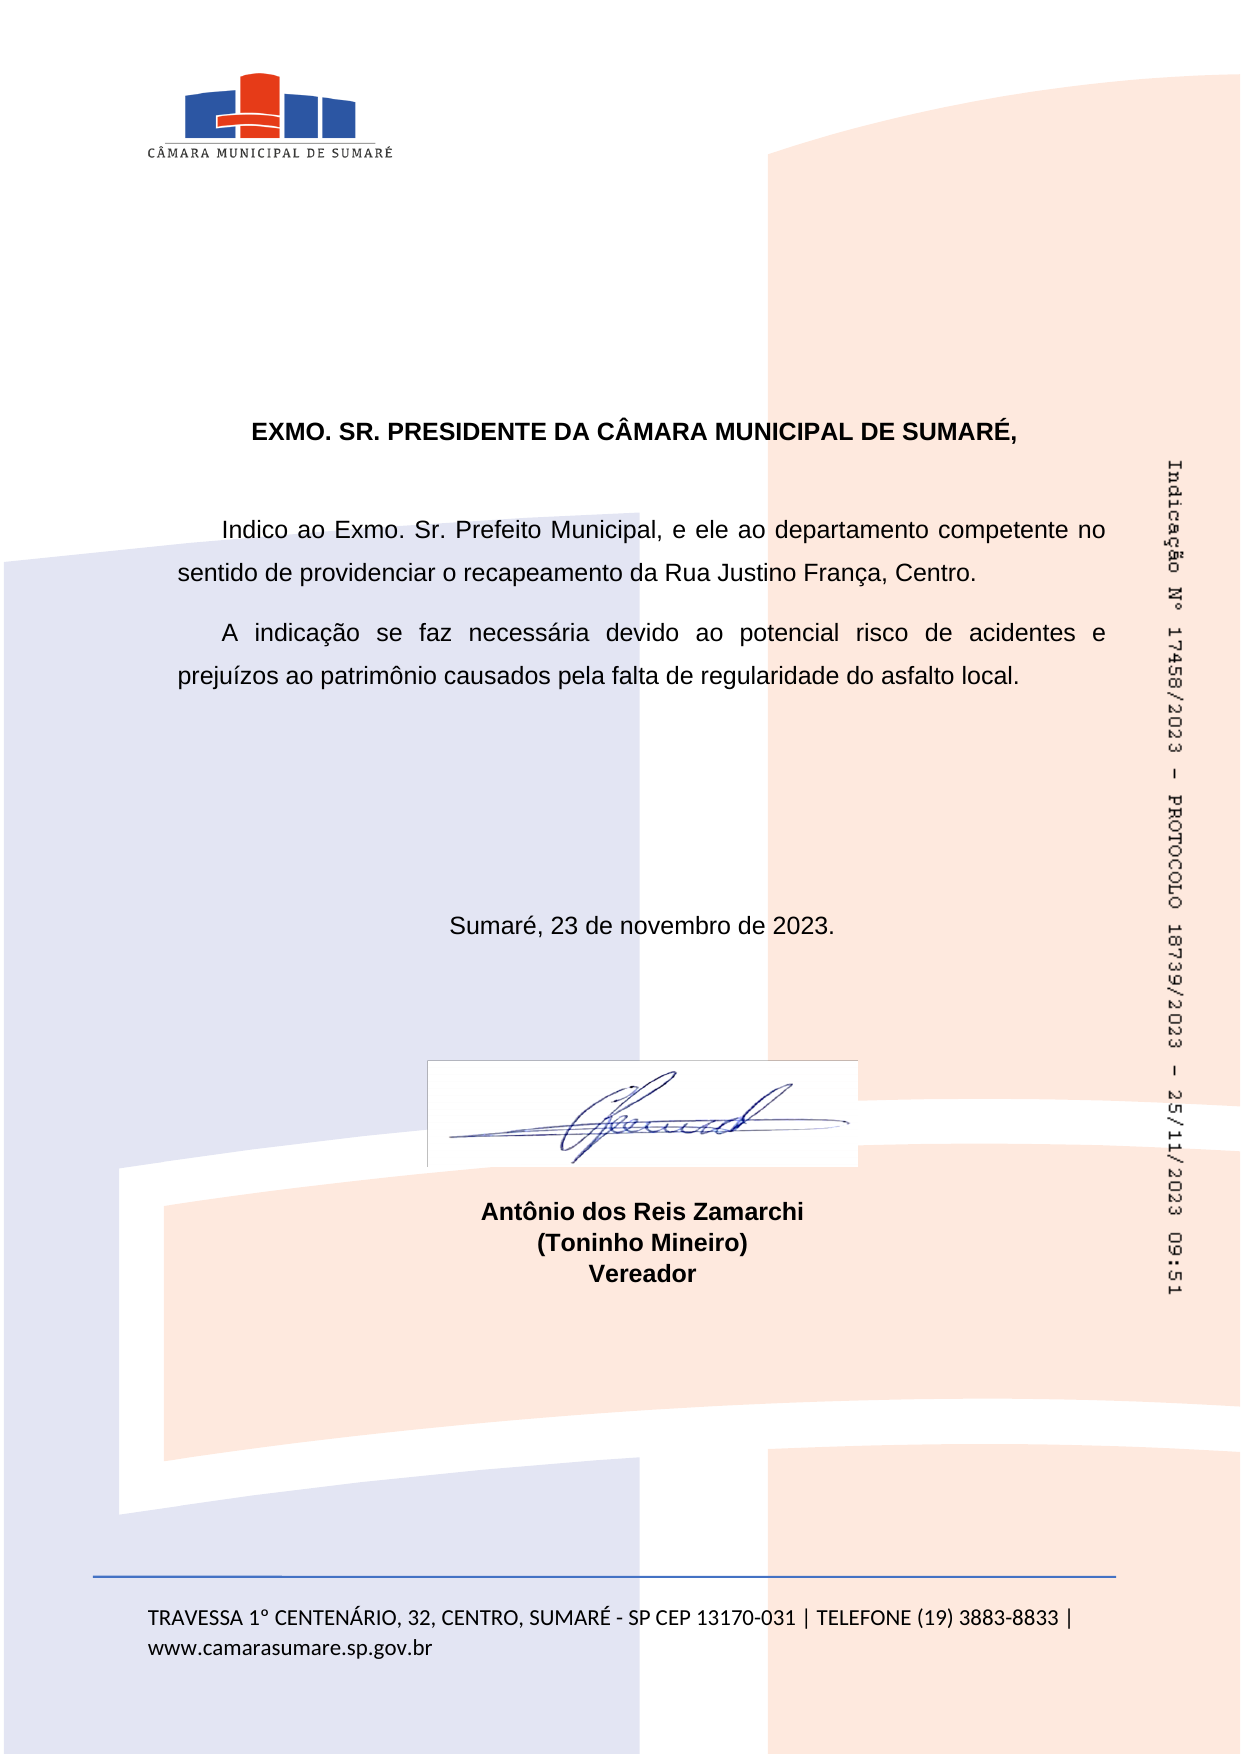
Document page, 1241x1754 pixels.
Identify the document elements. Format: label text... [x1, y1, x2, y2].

picture [413, 1054, 872, 1178]
picture [1142, 455, 1205, 1299]
text Sumaré, 23 de novembro de 2023. [177, 911, 1107, 940]
picture [147, 73, 394, 160]
text Indico ao Exmo. Sr. Prefeito Municipal, e ele ao departamento competente no sentido de providenciar o recapeamento da Rua Justino França, Centro. [177, 514, 1107, 586]
text Vereador [177, 1259, 1107, 1287]
text Antônio dos Reis Zamarchi [177, 1197, 1107, 1225]
text (Toninho Mineiro) [177, 1228, 1107, 1256]
text EXMO. SR. PRESIDENTE DA CÂMARA MUNICIPAL DE SUMARÉ, [177, 417, 1107, 446]
text A indicação se faz necessária devido ao potencial risco de acidentes e prejuízos ao patrimônio causados pela falta de regularidade do asfalto local. [177, 617, 1107, 689]
